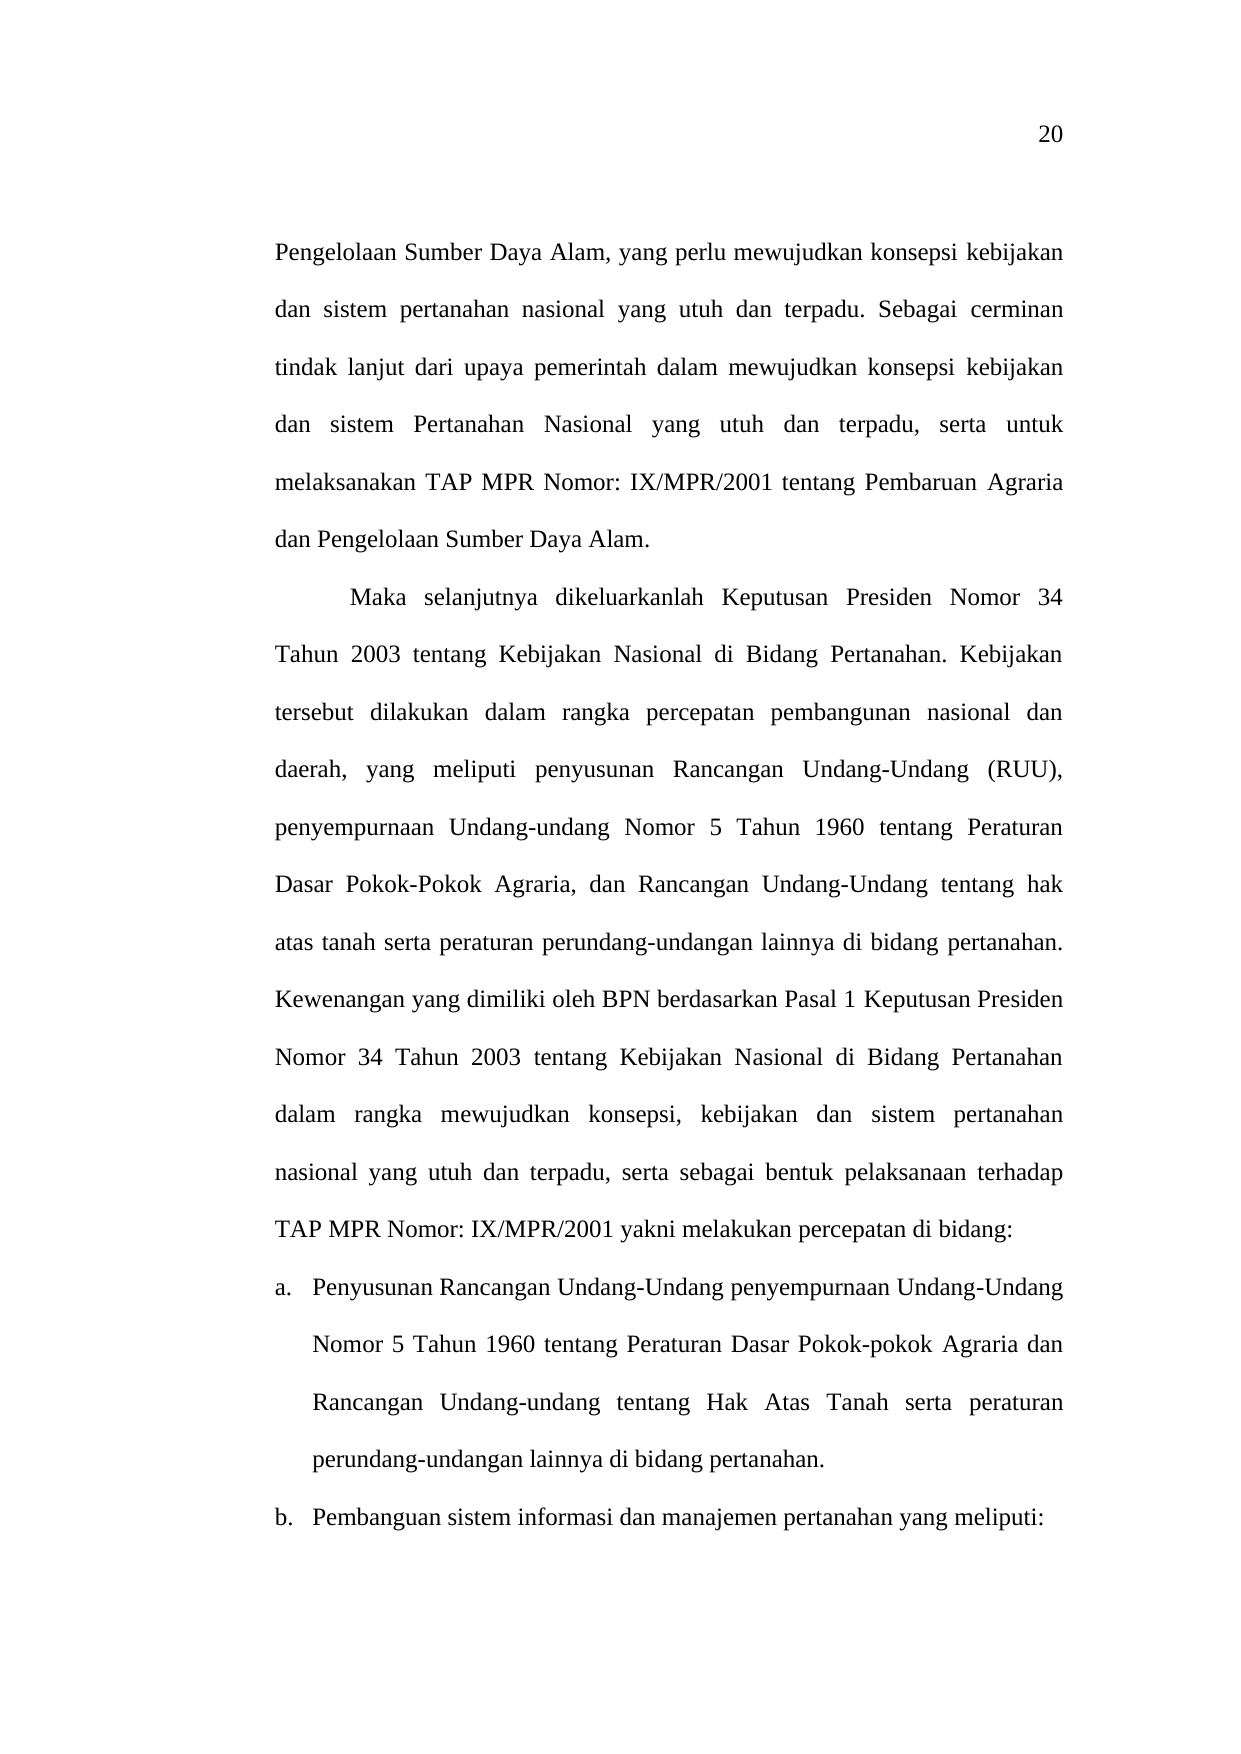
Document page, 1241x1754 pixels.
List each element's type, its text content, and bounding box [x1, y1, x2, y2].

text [274, 237, 1063, 553]
text Maka selanjutnya dikeluarkanlah Keputusan Presiden Nomor 34 Tahun 2003 tentang Kebijakan Nasional di Bidang Pertanahan. Kebijakan tersebut dilakukan dalam rangka percepatan pembangunan nasional dan daerah, yang meliputi penyusunan Rancangan Undang-Undang (RUU), penyempurnaan Undang-undang Nomor 5 Tahun 1960 tentang Peraturan Dasar Pokok-Pokok Agraria, dan Rancangan Undang-Undang tentang hak atas tanah serta peraturan perundang-undangan lainnya di bidang pertanahan. Kewenangan yang dimiliki oleh BPN berdasarkan Pasal 1 Keputusan Presiden Nomor 34 Tahun 2003 tentang Kebijakan Nasional di Bidang Pertanahan dalam rangka mewujudkan konsepsi, kebijakan dan sistem pertanahan nasional yang utuh dan terpadu, serta sebagai bentuk pelaksanaan terhadap TAP MPR Nomor: IX/MPR/2001 yakni melakukan percepatan di bidang: [274, 582, 1063, 1243]
list Penyusunan Rancangan Undang-Undang penyempurnaan Undang-Undang Nomor 5 Tahun 1960 tentang Peraturan Dasar Pokok-pokok Agraria dan Rancangan Undang-undang tentang Hak Atas Tanah serta peraturan perundang-undangan lainnya di bidang pertanahan. [274, 1272, 1063, 1473]
list Pembanguan sistem informasi dan manajemen pertanahan yang meliputi: [274, 1502, 1063, 1531]
